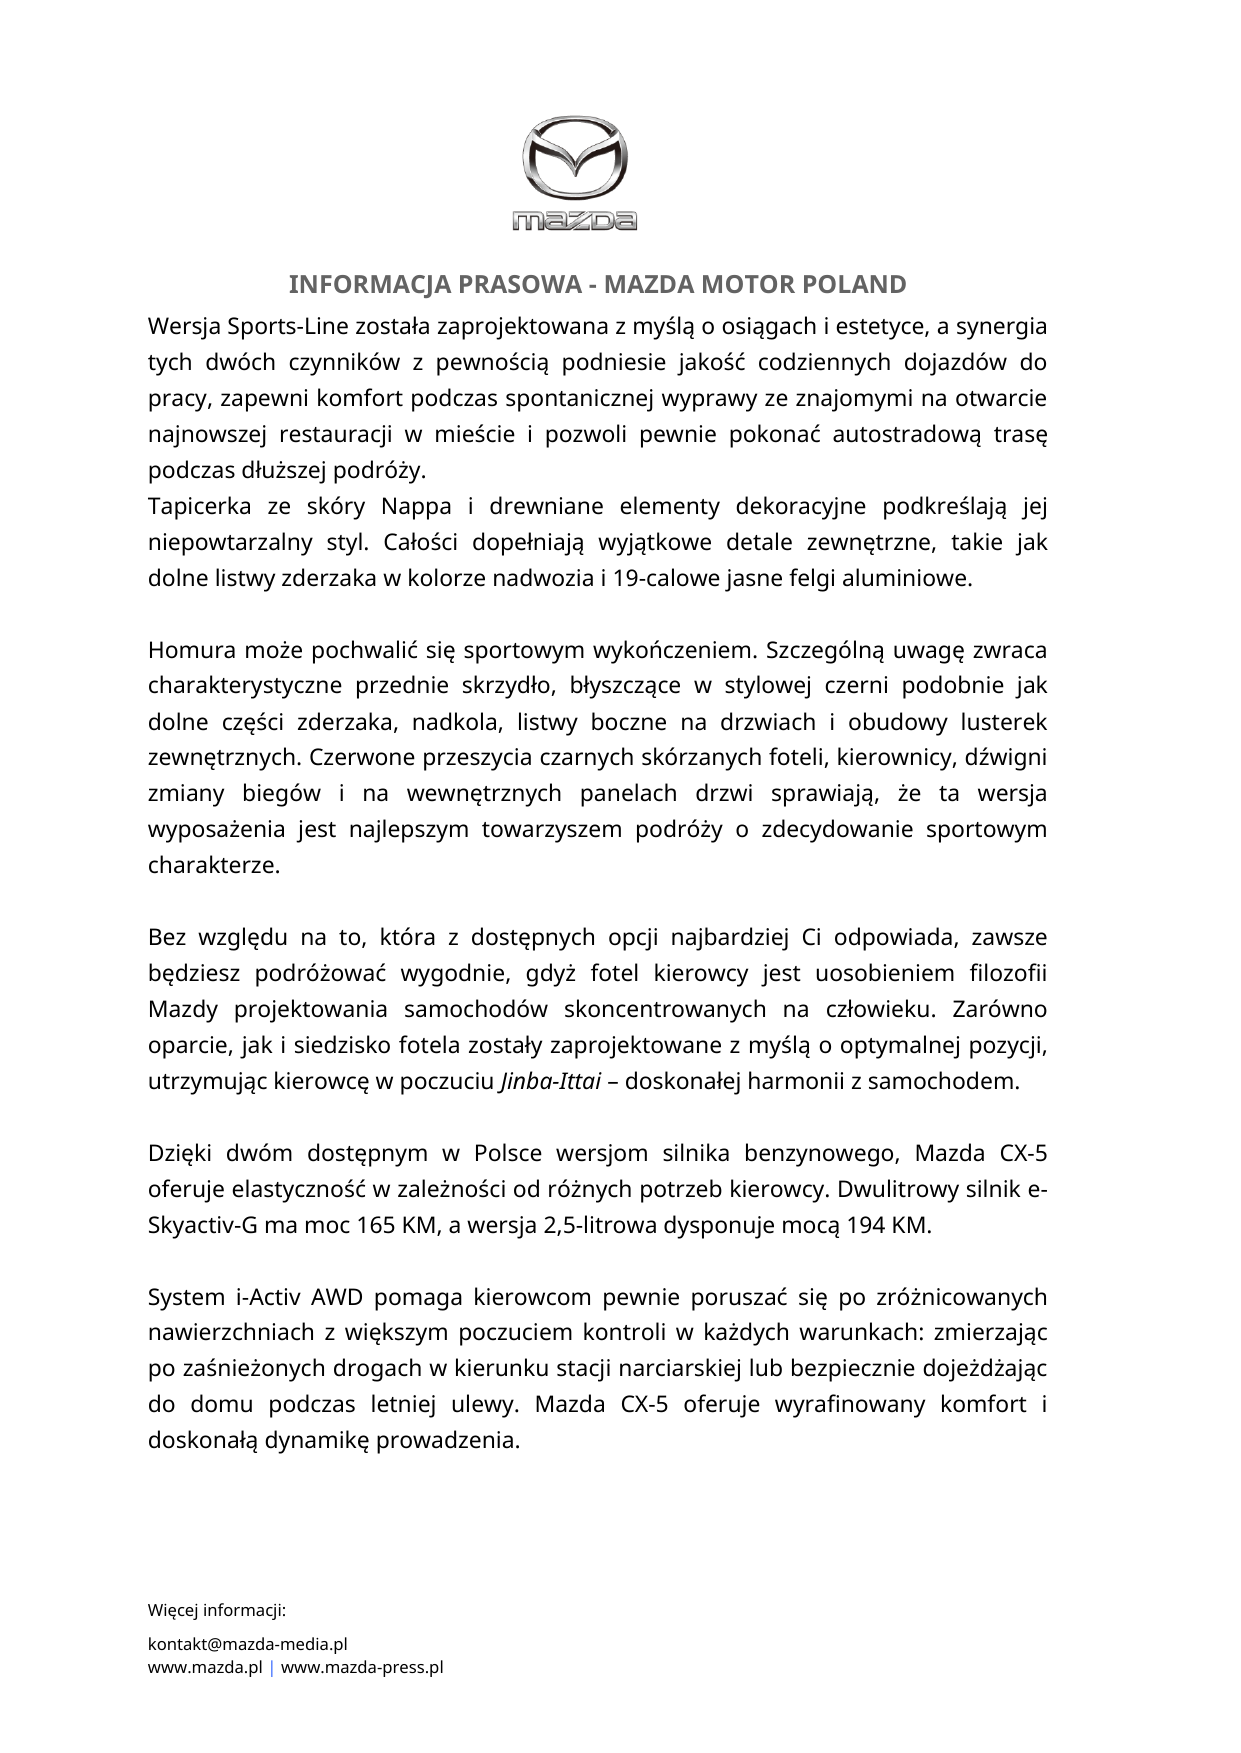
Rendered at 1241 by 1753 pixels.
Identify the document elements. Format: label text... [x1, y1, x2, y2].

text System i-Activ AWD pomaga kierowcom pewnie poruszać się po zróżnicowanych nawierzchniach z większym poczuciem kontroli w każdych warunkach: zmierzając po zaśnieżonych drogach w kierunku stacji narciarskiej lub bezpiecznie dojeżdżając do domu podczas letniej ulewy. Mazda CX-5 oferuje wyrafinowany komfort i doskonałą dynamikę prowadzenia. [148, 1280, 1049, 1455]
text Dzięki dwóm dostępnym w Polsce wersjom silnika benzynowego, Mazda CX-5 oferuje elastyczność w zależności od różnych potrzeb kierowcy. Dwulitrowy silnik e-Skyactiv-G ma moc 165 KM, a wersja 2,5-litrowa dysponuje mocą 194 KM. [148, 1137, 1049, 1240]
text Homura może pochwalić się sportowym wykończeniem. Szczególną uwagę zwraca charakterystyczne przednie skrzydło, błyszczące w stylowej czerni podobnie jak dolne części zderzaka, nadkola, listwy boczne na drzwiach i obudowy lusterek zewnętrznych. Czerwone przeszycia czarnych skórzanych foteli, kierownicy, dźwigni zmiany biegów i na wewnętrznych panelach drzwi sprawiają, że ta wersja wyposażenia jest najlepszym towarzyszem podróży o zdecydowanie sportowym charakterze. [148, 633, 1049, 880]
picture [320, 73, 876, 233]
text Wersja Sports-Line została zaprojektowana z myślą o osiągach i estetyce, a synergia tych dwóch czynników z pewnością podniesie jakość codziennych dojazdów do pracy, zapewni komfort podczas spontanicznej wyprawy ze znajomymi na otwarcie najnowszej restauracji w mieście i pozwoli pewnie pokonać autostradową trasę podczas dłuższej podróży. [148, 310, 1049, 485]
text Tapicerka ze skóry Nappa i drewniane elementy dekoracyjne podkreślają jej niepowtarzalny styl. Całości dopełniają wyjątkowe detale zewnętrzne, takie jak dolne listwy zderzaka w kolorze nadwozia i 19-calowe jasne felgi aluminiowe. [148, 490, 1049, 593]
text Bez względu na to, która z dostępnych opcji najbardziej Ci odpowiada, zawsze będziesz podróżować wygodnie, gdyż fotel kierowcy jest uosobieniem filozofii Mazdy projektowania samochodów skoncentrowanych na człowieku. Zarówno oparcie, jak i siedzisko fotela zostały zaprojektowane z myślą o optymalnej pozycji, utrzymując kierowcę w poczuciu Jinba-Ittai – doskonałej harmonii z samochodem. [148, 921, 1049, 1096]
